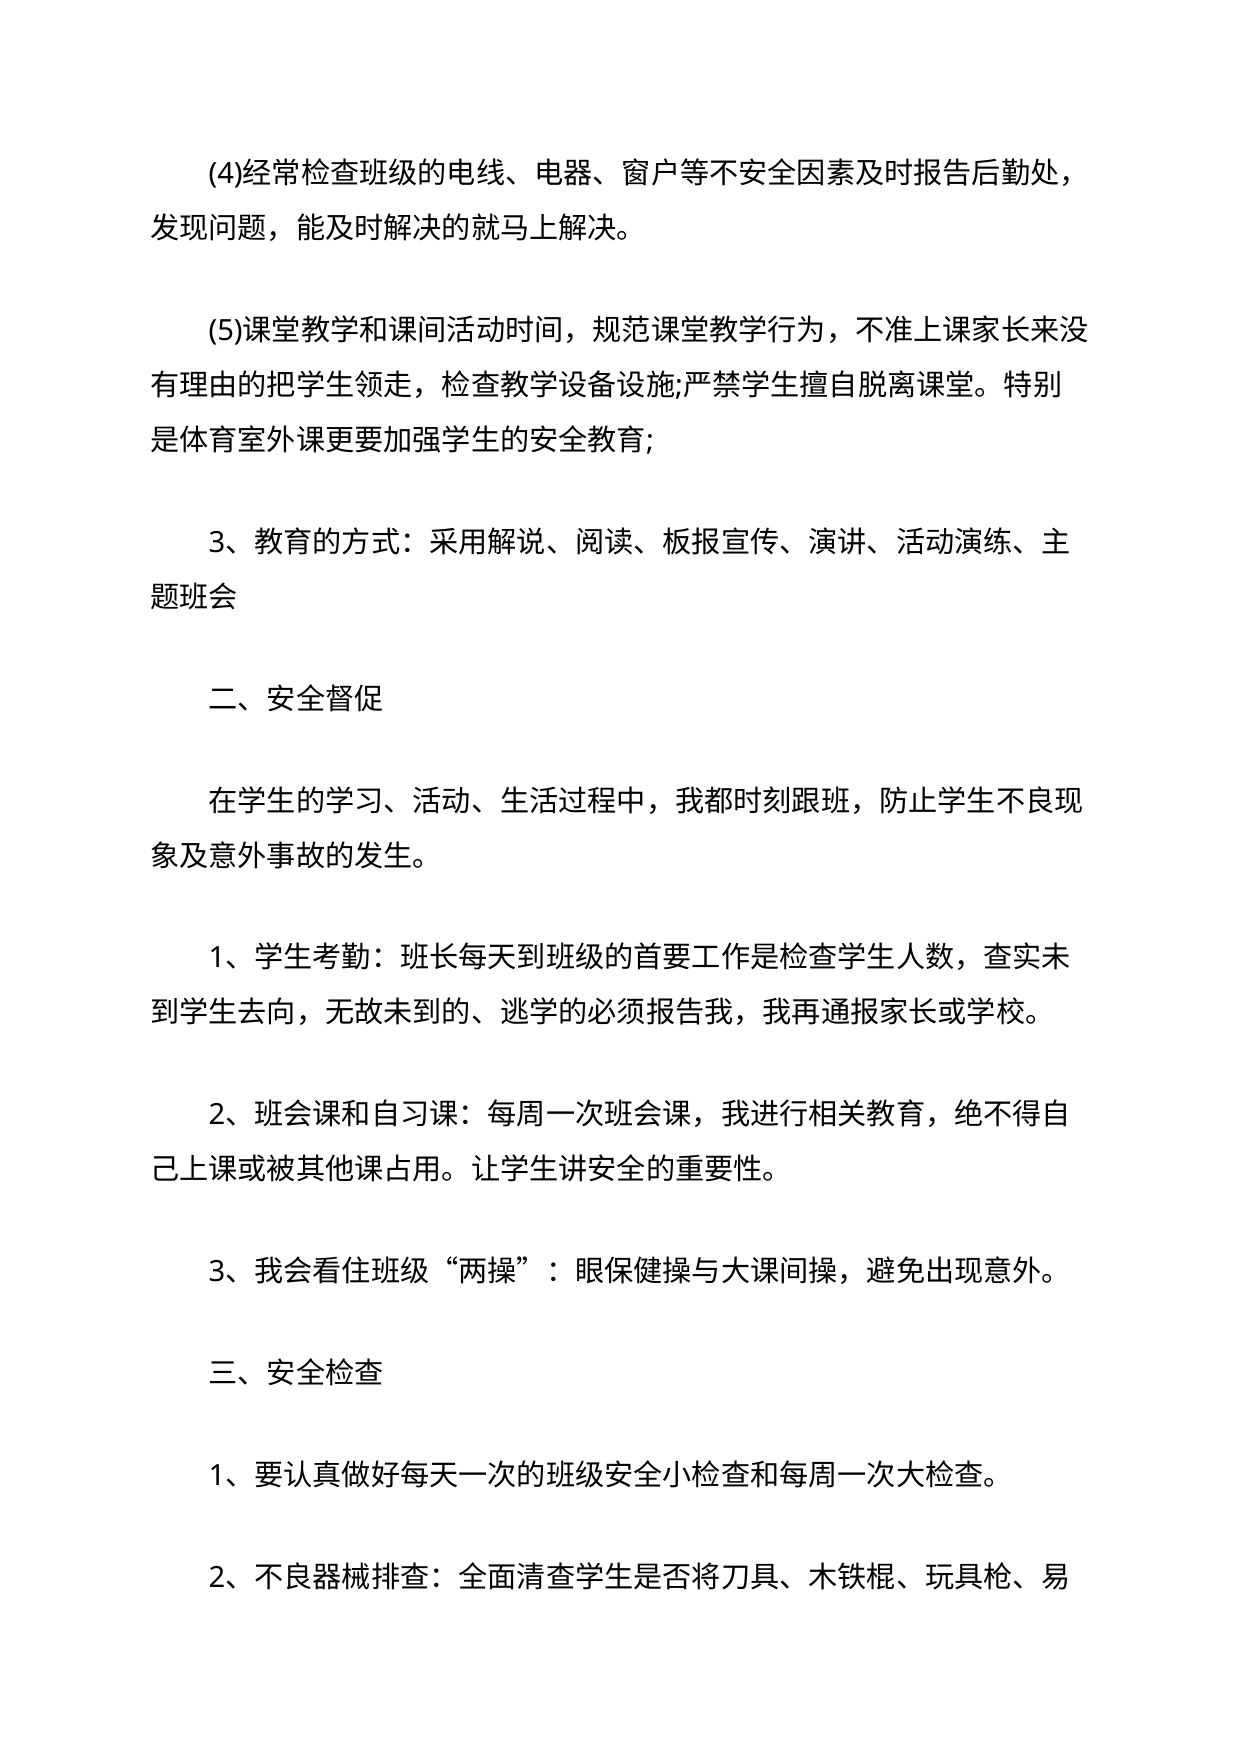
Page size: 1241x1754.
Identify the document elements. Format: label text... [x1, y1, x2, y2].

text 1、学生考勤：班长每天到班级的首要工作是检查学生人数，查实未到学生去向，无故未到的、逃学的必须报告我，我再通报家长或学校。 [150, 934, 1090, 1031]
text 三、安全检查 [150, 1349, 1090, 1392]
text 1、要认真做好每天一次的班级安全小检查和每周一次大检查。 [150, 1451, 1090, 1494]
text 2、班会课和自习课：每周一次班会课，我进行相关教育，绝不得自己上课或被其他课占用。让学生讲安全的重要性。 [150, 1091, 1090, 1188]
text 3、我会看住班级“两操”：眼保健操与大课间操，避免出现意外。 [150, 1247, 1090, 1290]
text 3、教育的方式：采用解说、阅读、板报宣传、演讲、活动演练、主题班会 [150, 519, 1090, 616]
text (5)课堂教学和课间活动时间，规范课堂教学行为，不准上课家长来没有理由的把学生领走，检查教学设备设施;严禁学生擅自脱离课堂。特别是体育室外课更要加强学生的安全教育; [150, 307, 1090, 459]
text (4)经常检查班级的电线、电器、窗户等不安全因素及时报告后勤处，发现问题，能及时解决的就马上解决。 [150, 150, 1090, 247]
text 在学生的学习、活动、生活过程中，我都时刻跟班，防止学生不良现象及意外事故的发生。 [150, 777, 1090, 874]
text 二、安全督促 [150, 676, 1090, 718]
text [150, 1553, 1090, 1596]
